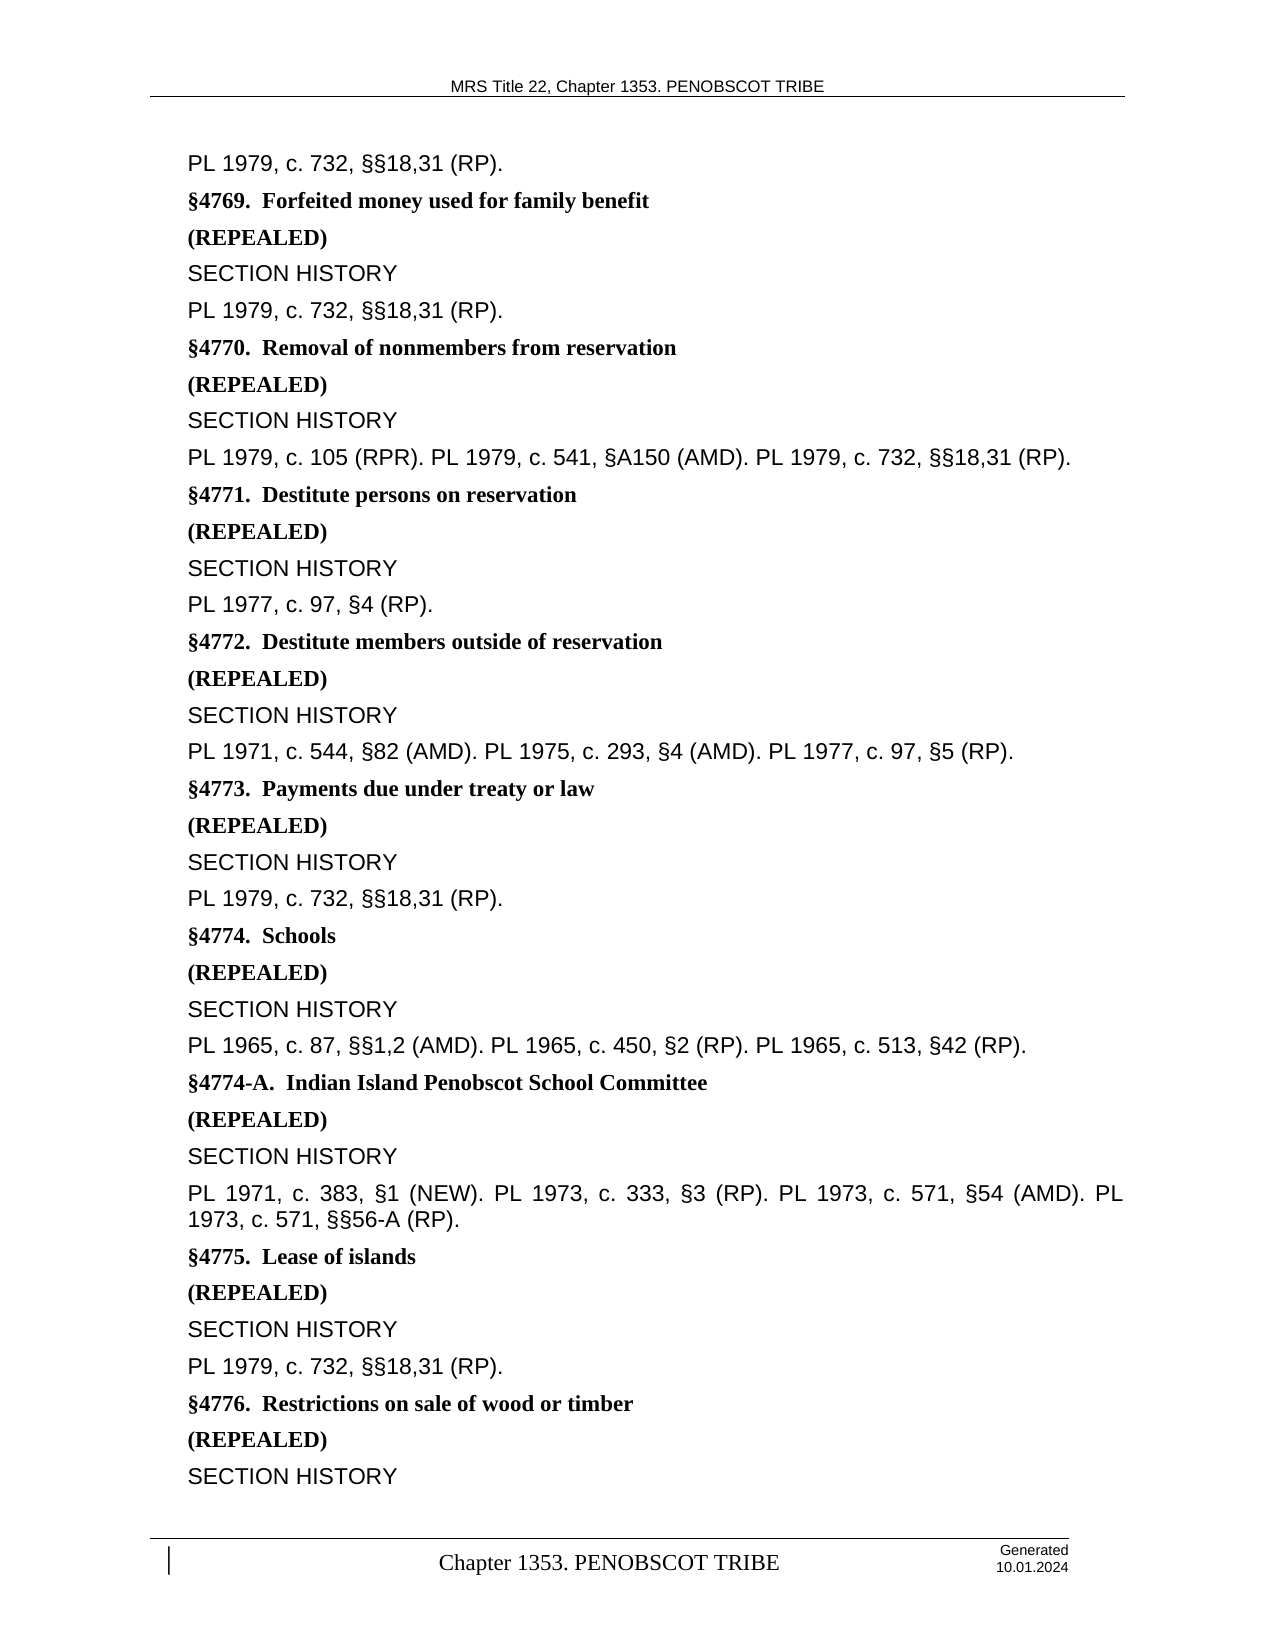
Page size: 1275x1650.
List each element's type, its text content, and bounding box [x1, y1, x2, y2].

text §4772. Destitute members outside of reservation [187, 628, 1125, 654]
text SECTION HISTORY [187, 996, 1125, 1022]
text §4775. Lease of islands [187, 1243, 1125, 1269]
text (REPEALED) [187, 665, 1125, 691]
text SECTION HISTORY [187, 849, 1125, 875]
text (REPEALED) [187, 371, 1125, 397]
text SECTION HISTORY [187, 702, 1125, 728]
text (REPEALED) [187, 518, 1125, 544]
text PL 1971, c. 544, §82 (AMD). PL 1975, c. 293, §4 (AMD). PL 1977, c. 97, §5 (RP). [187, 738, 1125, 765]
text PL 1979, c. 732, §§18,31 (RP). [187, 1353, 1125, 1379]
text SECTION HISTORY [187, 407, 1125, 434]
text PL 1979, c. 105 (RPR). PL 1979, c. 541, §A150 (AMD). PL 1979, c. 732, §§18,31 (RP). [187, 444, 1125, 471]
text PL 1965, c. 87, §§1,2 (AMD). PL 1965, c. 450, §2 (RP). PL 1965, c. 513, §42 (RP). [187, 1032, 1125, 1059]
text (REPEALED) [187, 1106, 1125, 1132]
text §4776. Restrictions on sale of wood or timber [187, 1390, 1125, 1416]
text (REPEALED) [187, 223, 1125, 250]
text §4769. Forfeited money used for family benefit [187, 187, 1125, 213]
text PL 1977, c. 97, §4 (RP). [187, 591, 1125, 618]
text SECTION HISTORY [187, 1463, 1125, 1490]
text §4773. Payments due under treaty or law [187, 775, 1125, 801]
text §4774-A. Indian Island Penobscot School Committee [187, 1069, 1125, 1096]
text SECTION HISTORY [187, 1143, 1125, 1169]
text (REPEALED) [187, 812, 1125, 838]
text SECTION HISTORY [187, 260, 1125, 287]
text PL 1979, c. 732, §§18,31 (RP). [187, 150, 1125, 176]
text §4771. Destitute persons on reservation [187, 481, 1125, 507]
text PL 1979, c. 732, §§18,31 (RP). [187, 885, 1125, 912]
text SECTION HISTORY [187, 1316, 1125, 1343]
text §4770. Removal of nonmembers from reservation [187, 334, 1125, 360]
text (REPEALED) [187, 1427, 1125, 1453]
text (REPEALED) [187, 959, 1125, 985]
text PL 1971, c. 383, §1 (NEW). PL 1973, c. 333, §3 (RP). PL 1973, c. 571, §54 (AMD). PL 1973, c. 571, §§56-A (RP). [187, 1179, 1125, 1232]
text PL 1979, c. 732, §§18,31 (RP). [187, 297, 1125, 323]
text (REPEALED) [187, 1279, 1125, 1306]
text SECTION HISTORY [187, 554, 1125, 581]
text §4774. Schools [187, 922, 1125, 948]
